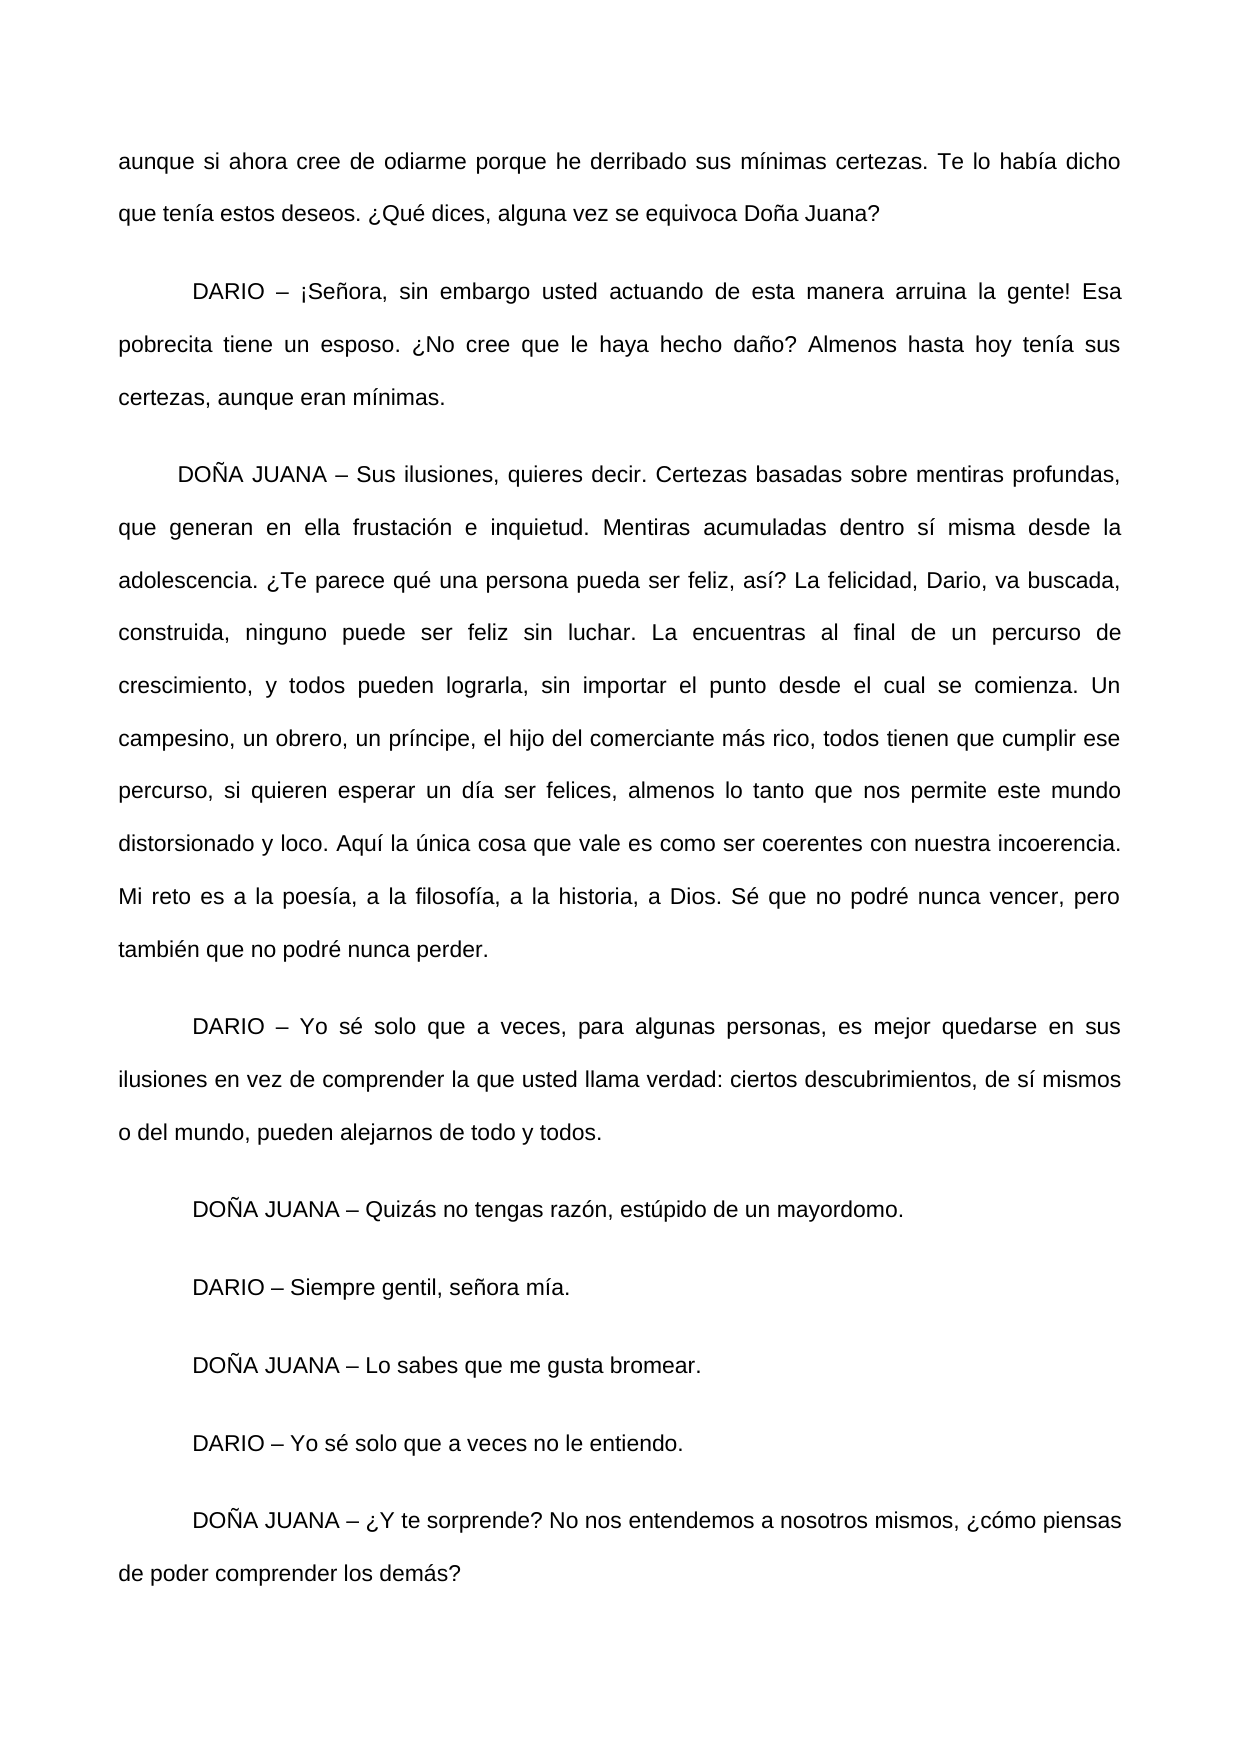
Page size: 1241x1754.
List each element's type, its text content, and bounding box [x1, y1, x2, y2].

text DOÑA JUANA – Lo sabes que me gusta bromear. [118, 1352, 1122, 1378]
text DOÑA JUANA – Sus ilusiones, quieres decir. Certezas basadas sobre mentiras profundas, que generan en ella frustación e inquietud. Mentiras acumuladas dentro sí misma desde la adolescencia. ¿Te parece qué una persona pueda ser feliz, así? La felicidad, Dario, va buscada, construida, ninguno puede ser feliz sin luchar. La encuentras al final de un percurso de crescimiento, y todos pueden lograrla, sin importar el punto desde el cual se comienza. Un campesino, un obrero, un príncipe, el hijo del comerciante más rico, todos tienen que cumplir ese percurso, si quieren esperar un día ser felices, almenos lo tanto que nos permite este mundo distorsionado y loco. Aquí la única cosa que vale es como ser coerentes con nuestra incoerencia. Mi reto es a la poesía, a la filosofía, a la historia, a Dios. Sé que no podré nunca vencer, pero también que no podré nunca perder. [118, 461, 1122, 962]
text DOÑA JUANA – Quizás no tengas razón, estúpido de un mayordomo. [118, 1196, 1122, 1223]
text DOÑA JUANA – ¿Y te sorprende? No nos entendemos a nosotros mismos, ¿cómo piensas de poder comprender los demás? [118, 1507, 1122, 1586]
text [118, 148, 1122, 227]
text DARIO – Yo sé solo que a veces, para algunas personas, es mejor quedarse en sus ilusiones en vez de comprender la que usted llama verdad: ciertos descubrimientos, de sí mismos o del mundo, pueden alejarnos de todo y todos. [118, 1013, 1122, 1145]
text DARIO – Siempre gentil, señora mía. [118, 1274, 1122, 1300]
text DARIO – Yo sé solo que a veces no le entiendo. [118, 1429, 1122, 1456]
text DARIO – ¡Señora, sin embargo usted actuando de esta manera arruina la gente! Esa pobrecita tiene un esposo. ¿No cree que le haya hecho daño? Almenos hasta hoy tenía sus certezas, aunque eran mínimas. [118, 278, 1122, 410]
